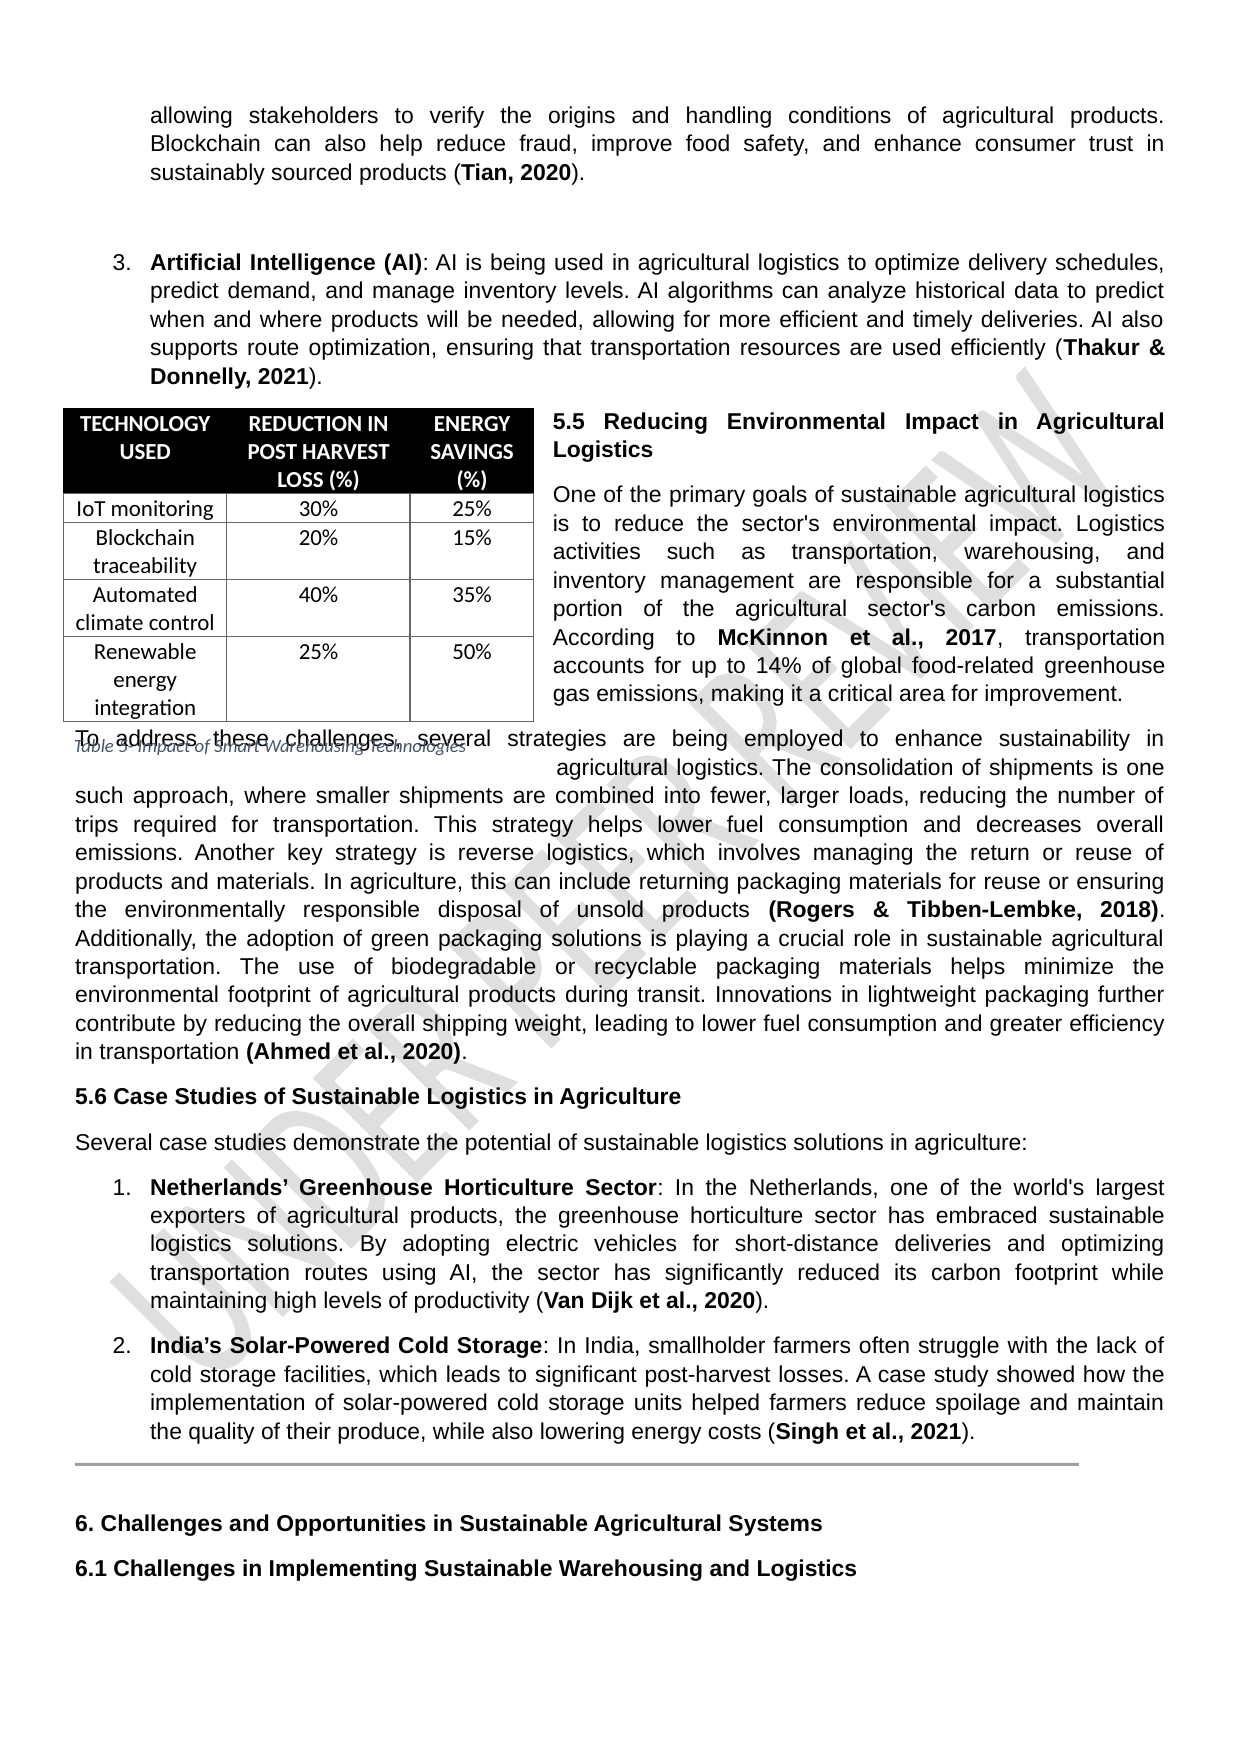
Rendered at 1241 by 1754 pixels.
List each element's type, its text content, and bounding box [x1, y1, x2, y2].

table_header REDUCTION IN POST HARVEST LOSS (%) [227, 409, 409, 493]
list India’s Solar-Powered Cold Storage: In India, smallholder farmers often struggle with the lack of cold storage facilities, which leads to significant post-harvest losses. A case study showed how the implementation of solar-powered cold storage units helped farmers reduce spoilage and maintain the quality of their produce, while also lowering energy costs (Singh et al., 2021). [112, 1332, 1165, 1444]
text One of the primary goals of sustainable agricultural logistics is to reduce the sector's environmental impact. Logistics activities such as transportation, warehousing, and inventory management are responsible for a substantial portion of the agricultural sector's carbon emissions. According to McKinnon et al., 2017, transportation accounts for up to 14% of global food-related greenhouse gas emissions, making it a critical area for improvement. [534, 481, 1165, 707]
table_cell 40% [227, 580, 409, 636]
text 6.1 Challenges in Implementing Sustainable Warehousing and Logistics [75, 1555, 1165, 1581]
table_cell 30% [227, 494, 409, 522]
table_cell 25% [227, 637, 409, 721]
table_header TECHNOLOGY USED [64, 409, 226, 493]
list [112, 102, 1165, 185]
text Several case studies demonstrate the potential of sustainable logistics solutions in agriculture: [75, 1128, 1165, 1155]
table_cell 25% [411, 494, 533, 522]
table_cell 20% [227, 523, 409, 579]
table_header ENERGY SAVINGS (%) [411, 409, 533, 493]
list Artificial Intelligence (AI): AI is being used in agricultural logistics to optimize delivery schedules, predict demand, and manage inventory levels. AI algorithms can analyze historical data to predict when and where products will be needed, allowing for more efficient and timely deliveries. AI also supports route optimization, ensuring that transportation resources are used efficiently (Thakur & Donnelly, 2021). [112, 249, 1165, 389]
text To address these challenges, several strategies are being employed to enhance sustainability in agricultural logistics. The consolidation of shipments is one such approach, where smaller shipments are combined into fewer, larger loads, reducing the number of trips required for transportation. This strategy helps lower fuel consumption and decreases overall emissions. Another key strategy is reverse logistics, which involves managing the return or reuse of products and materials. In agriculture, this can include returning packaging materials for reuse or ensuring the environmentally responsible disposal of unsold products (Rogers & Tibben-Lembke, 2018). Additionally, the adoption of green packaging solutions is playing a crucial role in sustainable agricultural transportation. The use of biodegradable or recyclable packaging materials helps minimize the environmental footprint of agricultural products during transit. Innovations in lightweight packaging further contribute by reducing the overall shipping weight, leading to lower fuel consumption and greater efficiency in transportation (Ahmed et al., 2020). [75, 725, 1165, 1064]
table_cell 15% [411, 523, 533, 579]
table_cell 50% [411, 637, 533, 721]
table_cell Automated climate control [64, 580, 226, 636]
table_cell 35% [411, 580, 533, 636]
text 5.6 Case Studies of Sustainable Logistics in Agriculture [75, 1083, 1165, 1110]
list Netherlands’ Greenhouse Horticulture Sector: In the Netherlands, one of the world's largest exporters of agricultural products, the greenhouse horticulture sector has embraced sustainable logistics solutions. By adopting electric vehicles for short-distance deliveries and optimizing transportation routes using AI, the sector has significantly reduced its carbon footprint while maintaining high levels of productivity (Van Dijk et al., 2020). [112, 1173, 1165, 1314]
table_cell Blockchain traceability [64, 523, 226, 579]
text 6. Challenges and Opportunities in Sustainable Agricultural Systems [75, 1510, 1165, 1536]
table_cell Renewable energy integration [64, 637, 226, 721]
text 5.5 Reducing Environmental Impact in Agricultural Logistics [534, 408, 1165, 462]
table_cell IoT monitoring [64, 494, 226, 522]
